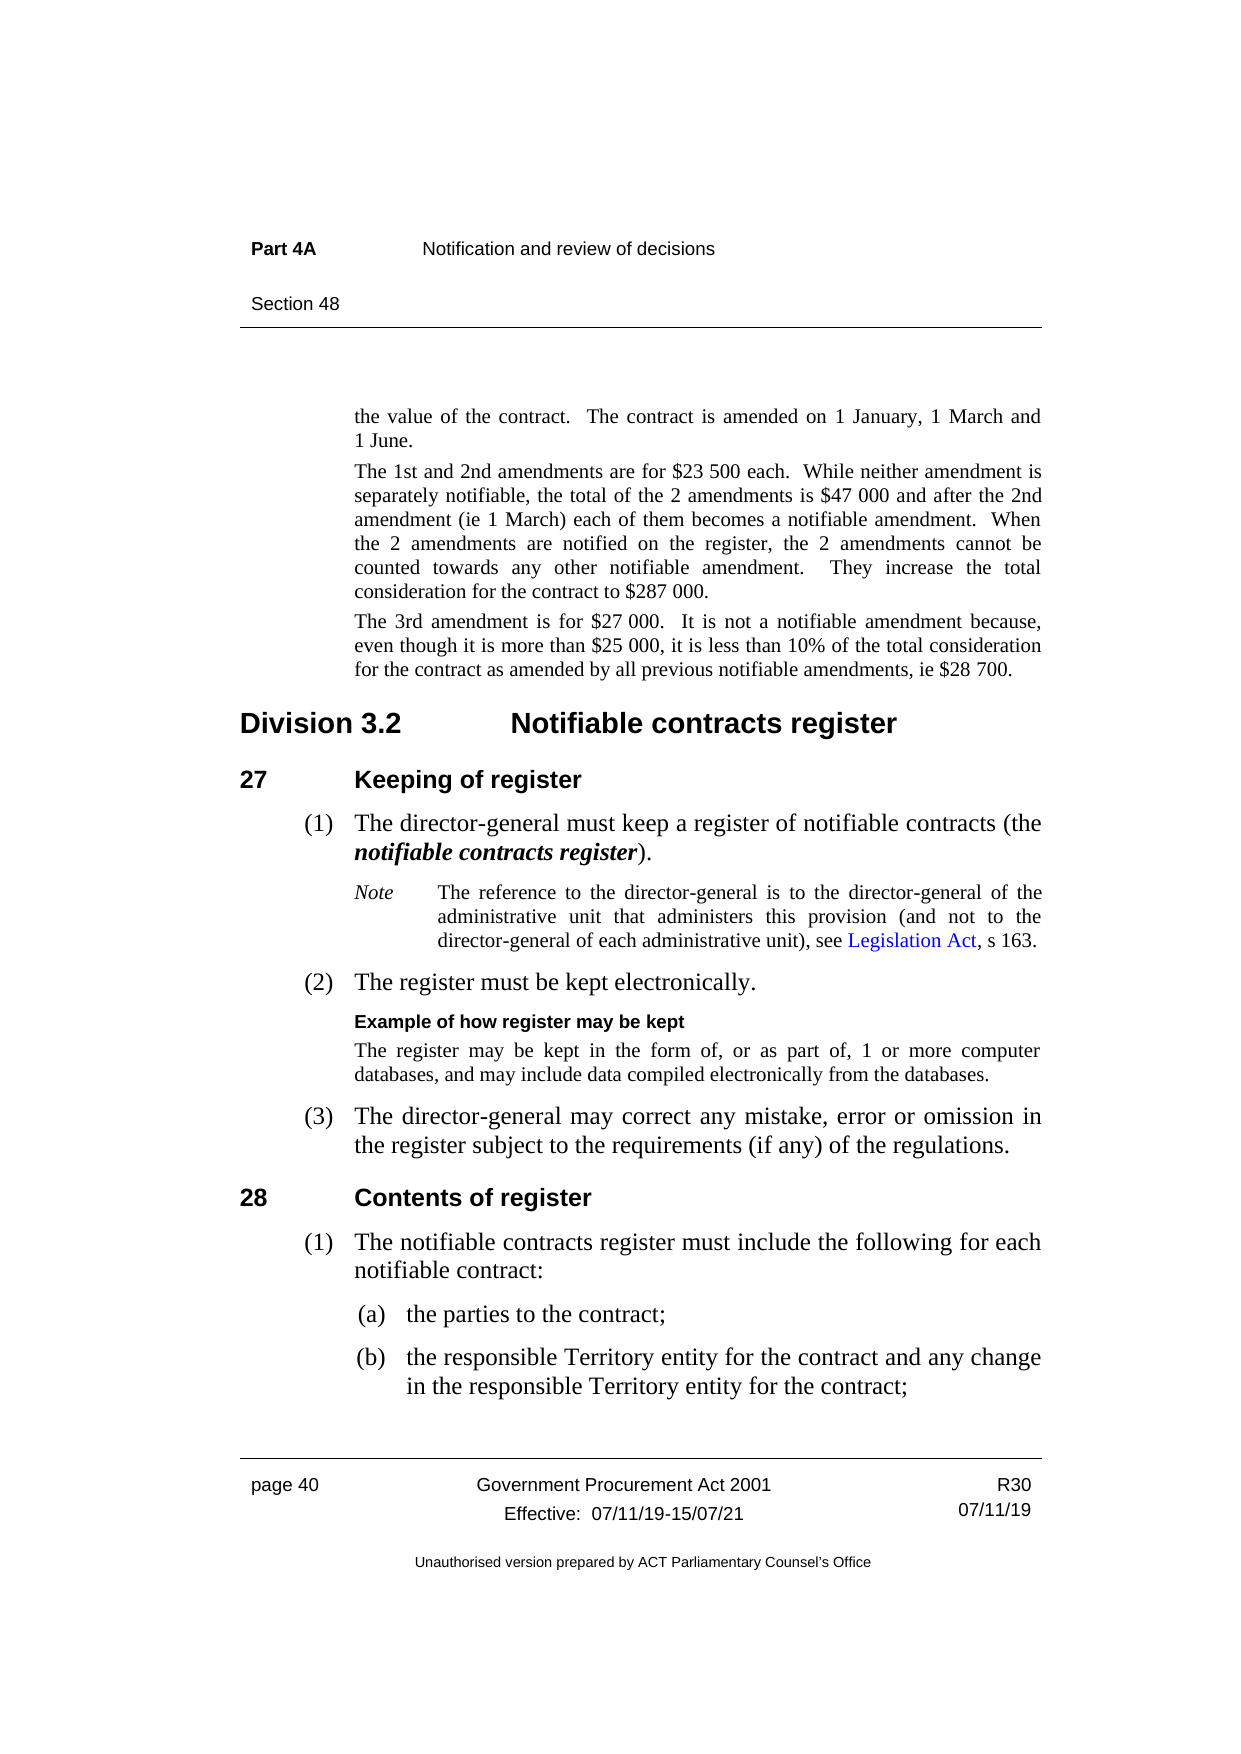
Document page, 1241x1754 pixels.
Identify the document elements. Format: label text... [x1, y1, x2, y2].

text (3) The director-general may correct any mistake, error or omission in the register subject to the requirements (if any) of the regulations. [239, 1101, 1042, 1158]
text 28 Contents of register [239, 1183, 1042, 1212]
text (1) The director-general must keep a register of notifiable contracts (the notifiable contracts register). [239, 808, 1042, 866]
text Example of how register may be kept [354, 1010, 1042, 1032]
text (b) the responsible Territory entity for the contract and any change in the responsible Territory entity for the contract; [239, 1342, 1042, 1400]
text (2) The register must be kept electronically. [239, 967, 1042, 996]
text The 3rd amendment is for $27 000. It is not a notifiable amendment because, even though it is more than $25 000, it is less than 10% of the total consideration for the contract as amended by all previous notifiable amendments, ie $28 700. [354, 609, 1042, 681]
text The 1st and 2nd amendments are for $23 500 each. While neither amendment is separately notifiable, the total of the 2 amendments is $47 000 and after the 2nd amendment (ie 1 March) each of them becomes a notifiable amendment. When the 2 amendments are notified on the register, the 2 amendments cannot be counted towards any other notifiable amendment. They increase the total consideration for the contract to $287 000. [354, 458, 1042, 603]
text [354, 404, 1042, 452]
text (1) The notifiable contracts register must include the following for each notifiable contract: [239, 1227, 1042, 1284]
text (a) the parties to the contract; [239, 1299, 1042, 1328]
text Division 3.2 Notifiable contracts register [239, 706, 1042, 740]
text 27 Keeping of register [239, 765, 1042, 794]
text Note The reference to the director-general is to the director-general of the administrative unit that administers this provision (and not to the director-general of each administrative unit), see Legislation Act, s 163. [354, 880, 1042, 952]
text The register may be kept in the form of, or as part of, 1 or more computer databases, and may include data compiled electronically from the databases. [354, 1038, 1042, 1086]
